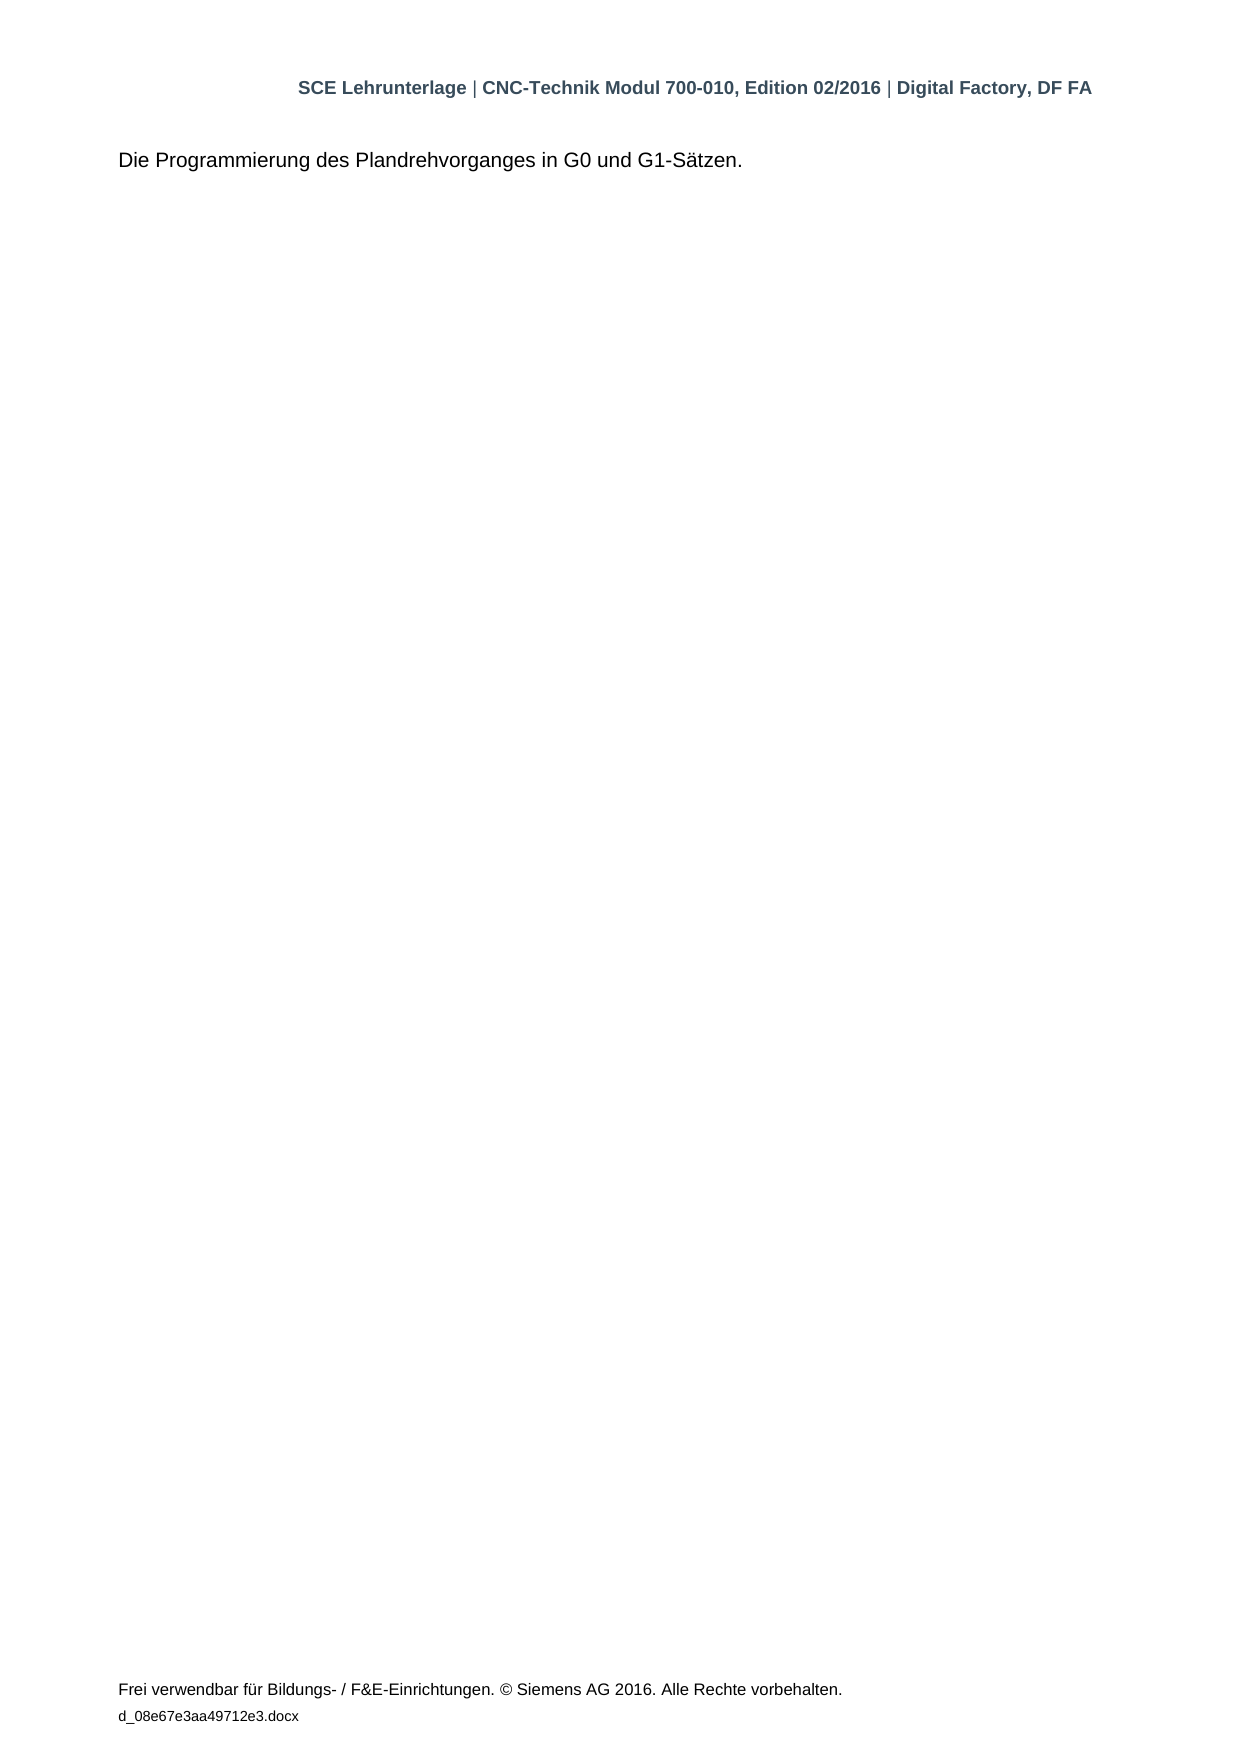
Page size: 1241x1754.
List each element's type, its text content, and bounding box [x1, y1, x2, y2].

text Die Programmierung des Plandrehvorganges in G0 und G1-Sätzen. [118, 148, 1092, 172]
